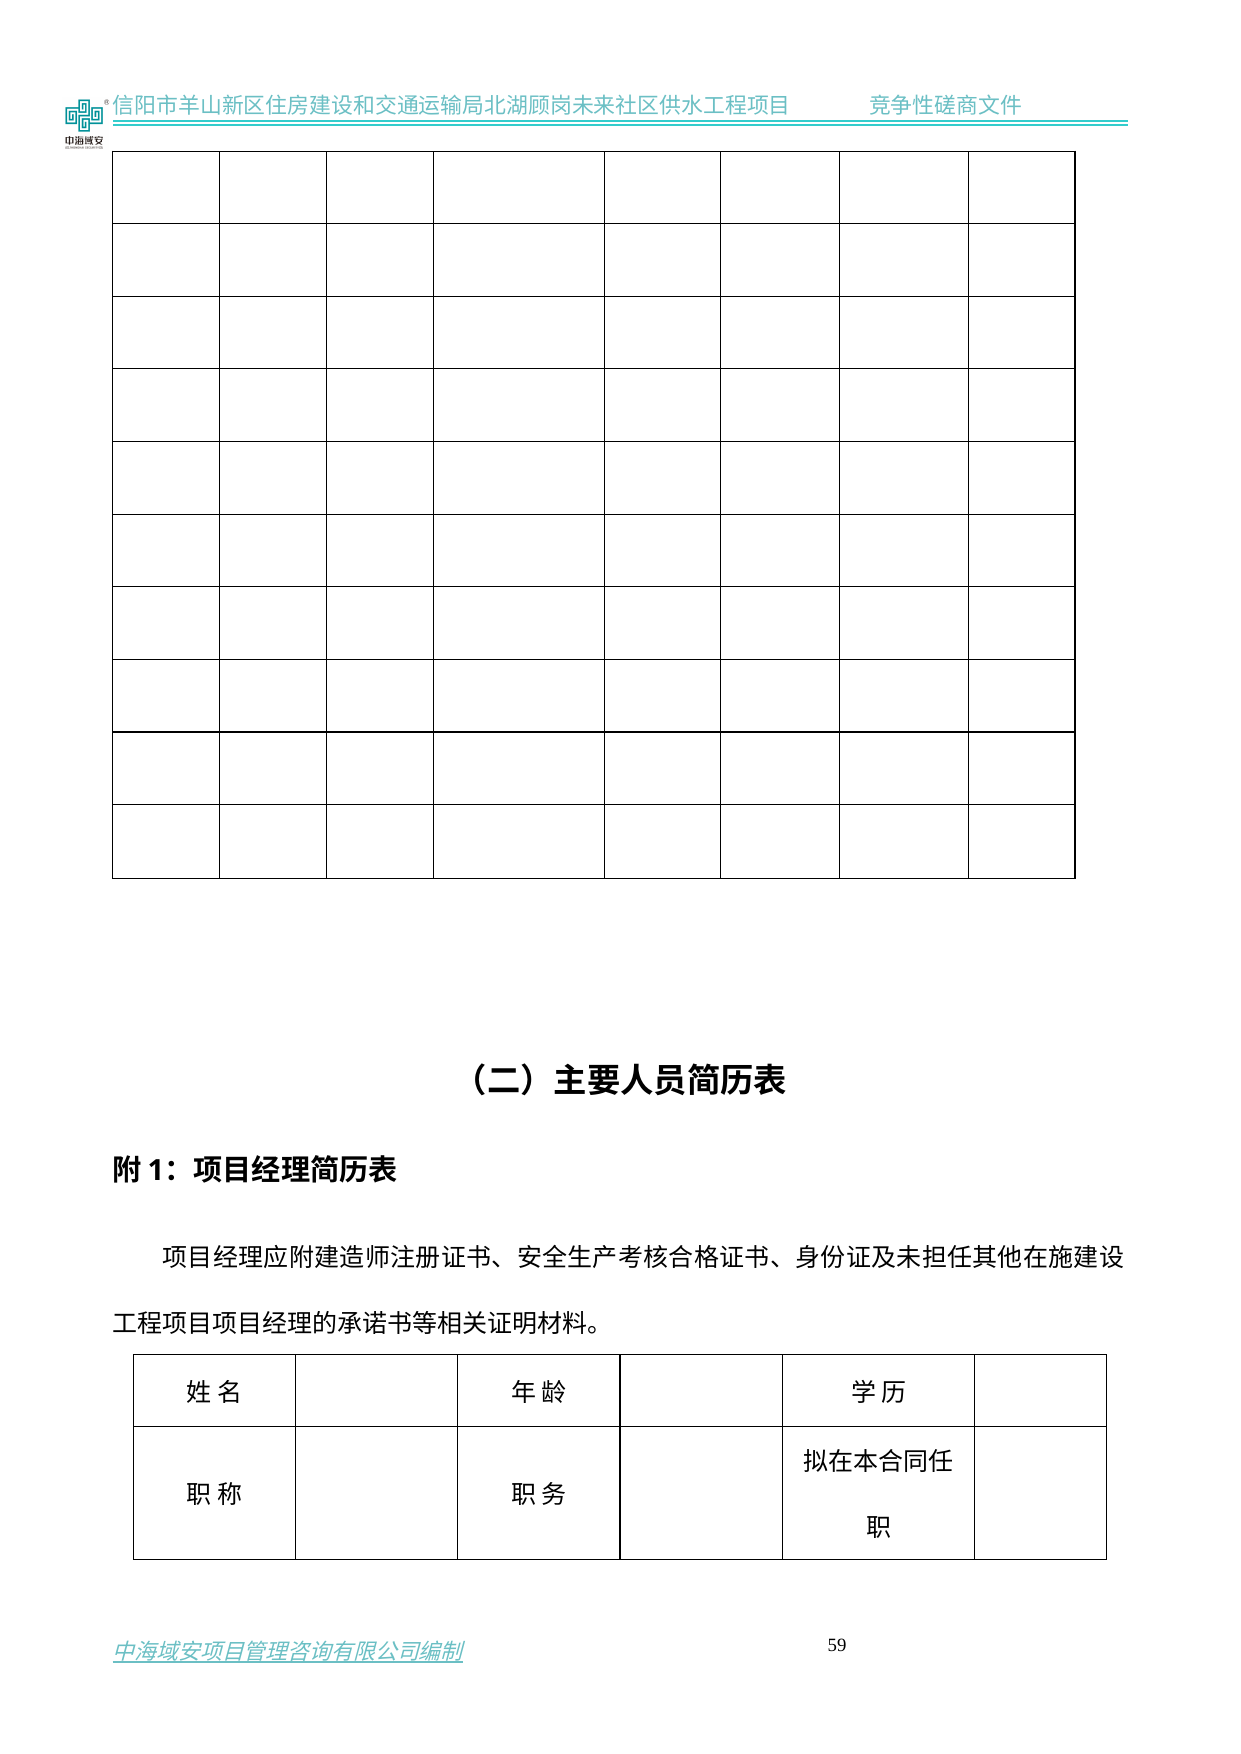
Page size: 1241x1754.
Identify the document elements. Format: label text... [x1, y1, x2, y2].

table_header 学 历 [783, 1355, 974, 1426]
table_cell [840, 660, 968, 731]
table_cell [840, 224, 968, 296]
table_cell [721, 369, 839, 441]
table_cell [721, 660, 839, 731]
table_cell [434, 369, 604, 441]
table_cell [434, 152, 604, 223]
table_cell [434, 297, 604, 368]
table_cell [113, 515, 219, 586]
table_cell [113, 805, 219, 878]
table_cell [721, 515, 839, 586]
table_cell [840, 805, 968, 878]
text 项目经理应附建造师注册证书、安全生产考核合格证书、身份证及未担任其他在施建设工程项目项目经理的承诺书等相关证明材料。 [112, 1222, 1128, 1354]
table_cell [327, 369, 433, 441]
subtitle （二）主要人员简历表 [112, 1045, 1128, 1111]
table_cell [721, 733, 839, 804]
table_cell [220, 297, 326, 368]
table_cell [840, 152, 968, 223]
table_cell [327, 515, 433, 586]
table_cell [605, 733, 720, 804]
table_header 姓 名 [134, 1355, 295, 1426]
table_cell [975, 1427, 1106, 1559]
table_cell [220, 369, 326, 441]
table_cell [721, 805, 839, 878]
table_cell [605, 587, 720, 659]
table_cell [113, 297, 219, 368]
table_cell 拟在本合同任职 [783, 1427, 974, 1559]
table_header [296, 1355, 457, 1426]
table_cell [605, 369, 720, 441]
table_cell [969, 369, 1074, 441]
table_cell [840, 442, 968, 513]
table_cell [113, 660, 219, 731]
table_cell [621, 1427, 782, 1559]
table_cell [113, 369, 219, 441]
picture [62, 97, 110, 150]
table_cell [434, 587, 604, 659]
table_cell [721, 297, 839, 368]
table_cell [605, 805, 720, 878]
table_cell [840, 515, 968, 586]
table_cell [327, 805, 433, 878]
table_cell [327, 587, 433, 659]
table_cell [969, 805, 1074, 878]
table_cell [220, 587, 326, 659]
table_cell [434, 515, 604, 586]
table_header [975, 1355, 1106, 1426]
table_cell [220, 224, 326, 296]
table_cell [434, 442, 604, 513]
table_cell 职 务 [458, 1427, 619, 1559]
table_cell [605, 442, 720, 513]
table_cell [113, 152, 219, 223]
table_cell [220, 805, 326, 878]
table_cell [327, 224, 433, 296]
table_cell [969, 660, 1074, 731]
text 附1：项目经理简历表 [112, 1135, 1128, 1201]
table_cell [605, 297, 720, 368]
table_cell [113, 442, 219, 513]
table_cell [605, 515, 720, 586]
table_header 年 龄 [458, 1355, 619, 1426]
table_cell [434, 805, 604, 878]
table_cell [434, 660, 604, 731]
table_cell [721, 442, 839, 513]
table_cell [220, 660, 326, 731]
table_cell [113, 587, 219, 659]
table_cell [327, 297, 433, 368]
table_cell [296, 1427, 457, 1559]
table_cell [327, 733, 433, 804]
table_cell [969, 587, 1074, 659]
table_cell [840, 587, 968, 659]
table_cell [220, 733, 326, 804]
table_cell [327, 152, 433, 223]
table_cell [327, 660, 433, 731]
table_cell [220, 515, 326, 586]
table_cell 职 称 [134, 1427, 295, 1559]
table_cell [840, 733, 968, 804]
table_cell [113, 733, 219, 804]
table_cell [605, 224, 720, 296]
table_cell [969, 152, 1074, 223]
table_cell [969, 733, 1074, 804]
table_cell [721, 224, 839, 296]
table_cell [721, 587, 839, 659]
table_cell [721, 152, 839, 223]
table_cell [220, 442, 326, 513]
table_cell [969, 224, 1074, 296]
table_cell [969, 515, 1074, 586]
table_cell [969, 442, 1074, 513]
table_cell [220, 152, 326, 223]
table_cell [113, 224, 219, 296]
table_cell [434, 224, 604, 296]
table_cell [605, 660, 720, 731]
table_cell [605, 152, 720, 223]
table_cell [969, 297, 1074, 368]
table_cell [434, 733, 604, 804]
table_cell [840, 297, 968, 368]
table_cell [840, 369, 968, 441]
table_cell [327, 442, 433, 513]
table_header [621, 1355, 782, 1426]
